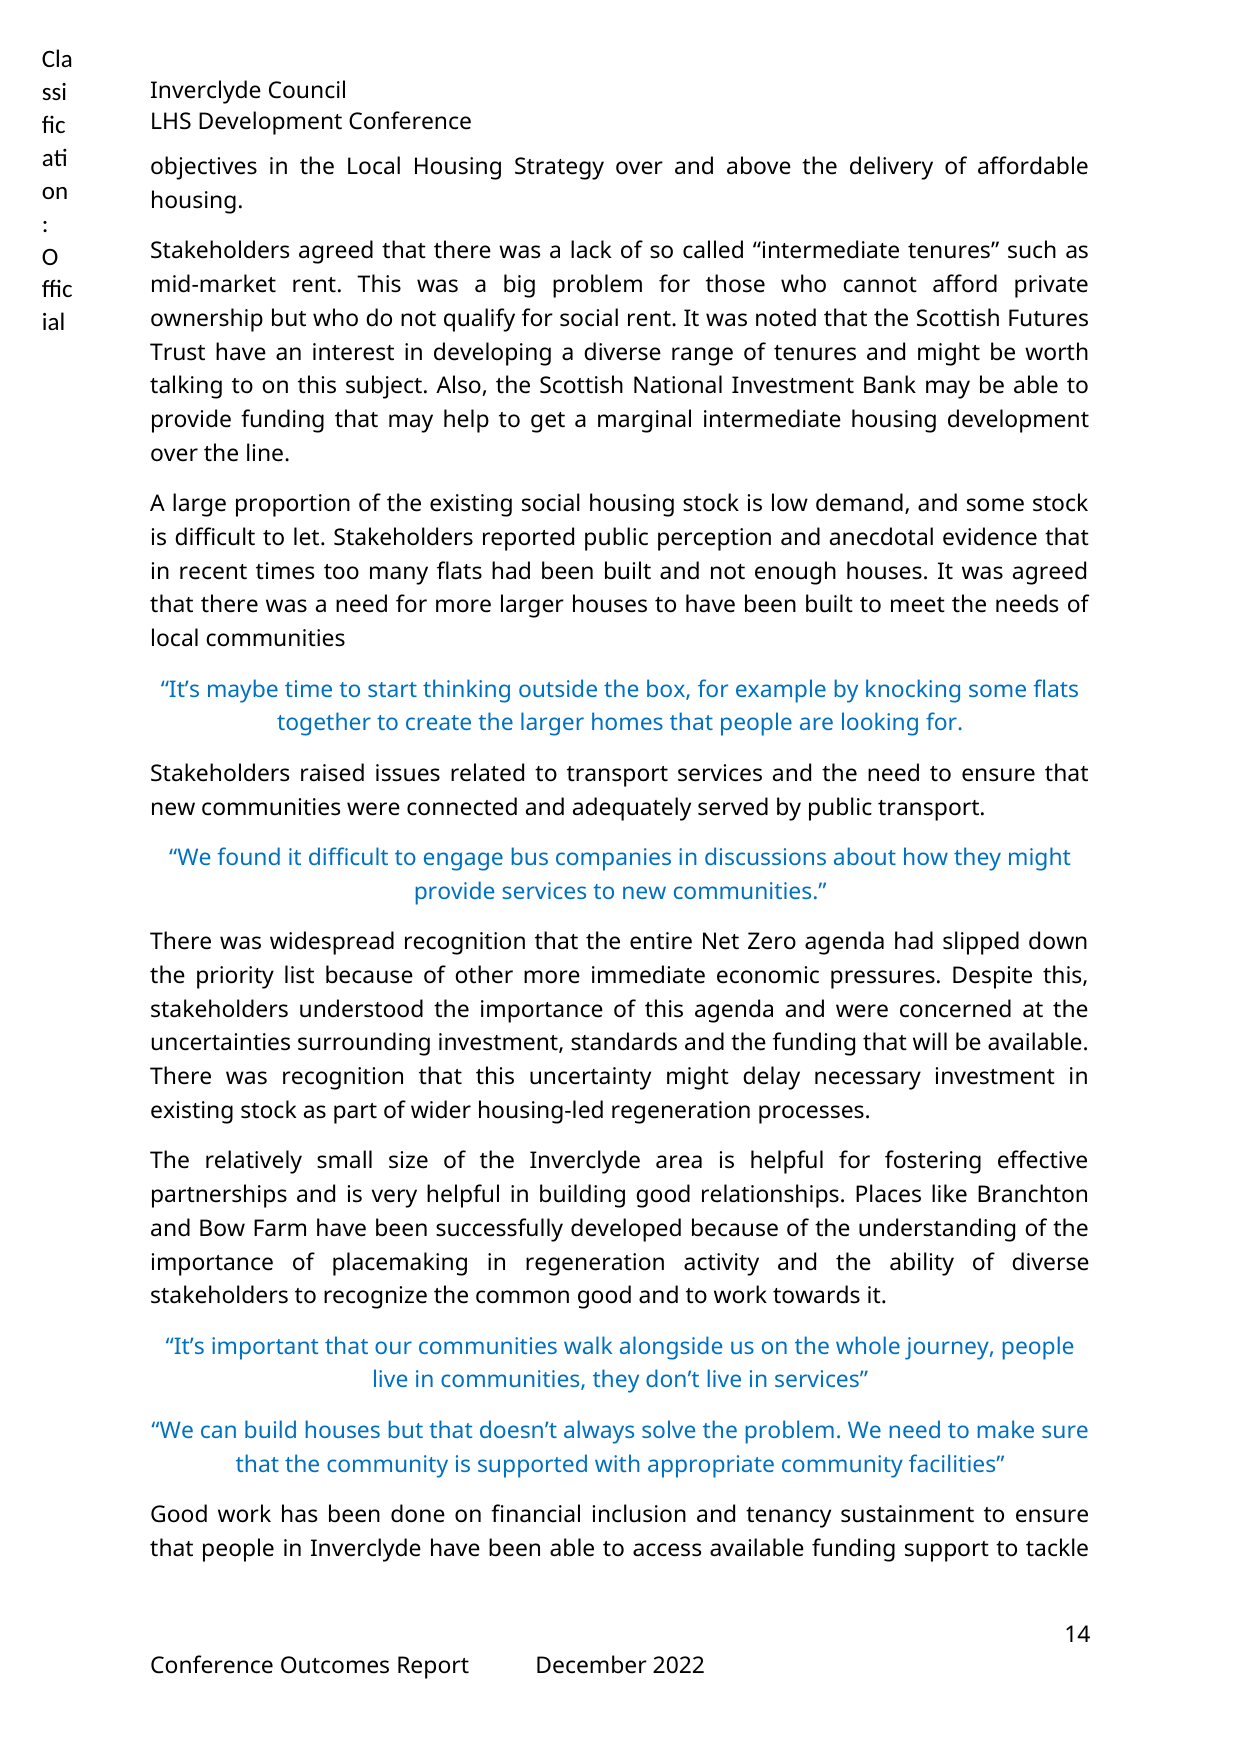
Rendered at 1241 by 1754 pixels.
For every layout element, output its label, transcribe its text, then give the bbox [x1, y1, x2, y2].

text Stakeholders agreed that there was a lack of so called “intermediate tenures” such as mid-market rent. This was a big problem for those who cannot afford private ownership but who do not qualify for social rent. It was noted that the Scottish Futures Trust have an interest in developing a diverse range of tenures and might be worth talking to on this subject. Also, the Scottish National Investment Bank may be able to provide funding that may help to get a marginal intermediate housing development over the line. [150, 234, 1090, 468]
text “It’s important that our communities walk alongside us on the whole journey, people live in communities, they don’t live in services” [150, 1329, 1090, 1394]
text There was widespread recognition that the entire Net Zero agenda had slipped down the priority list because of other more immediate economic pressures. Despite this, stakeholders understood the importance of this agenda and were concerned at the uncertainties surrounding investment, standards and the funding that will be available. There was recognition that this uncertainty might delay necessary investment in existing stock as part of wider housing-led regeneration processes. [150, 925, 1090, 1125]
text “It’s maybe time to start thinking outside the box, for example by knocking some flats together to create the larger homes that people are looking for. [150, 672, 1090, 737]
text Stakeholders raised issues related to transport services and the need to ensure that new communities were connected and adequately served by public transport. [150, 757, 1090, 822]
text “We can build houses but that doesn’t always solve the problem. We need to make sure that the community is supported with appropriate community facilities” [150, 1414, 1090, 1479]
text “We found it difficult to engage bus companies in discussions about how they might provide services to new communities.” [150, 841, 1090, 906]
text The relatively small size of the Inverclyde area is helpful for fostering effective partnerships and is very helpful in building good relationships. Places like Branchton and Bow Farm have been successfully developed because of the understanding of the importance of placemaking in regeneration activity and the ability of diverse stakeholders to recognize the common good and to work towards it. [150, 1144, 1090, 1310]
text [150, 150, 1090, 215]
text A large proportion of the existing social housing stock is low demand, and some stock is difficult to let. Stakeholders reported public perception and anecdotal evidence that in recent times too many flats had been built and not enough houses. It was agreed that there was a need for more larger houses to have been built to meet the needs of local communities [150, 487, 1090, 653]
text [150, 1498, 1090, 1563]
